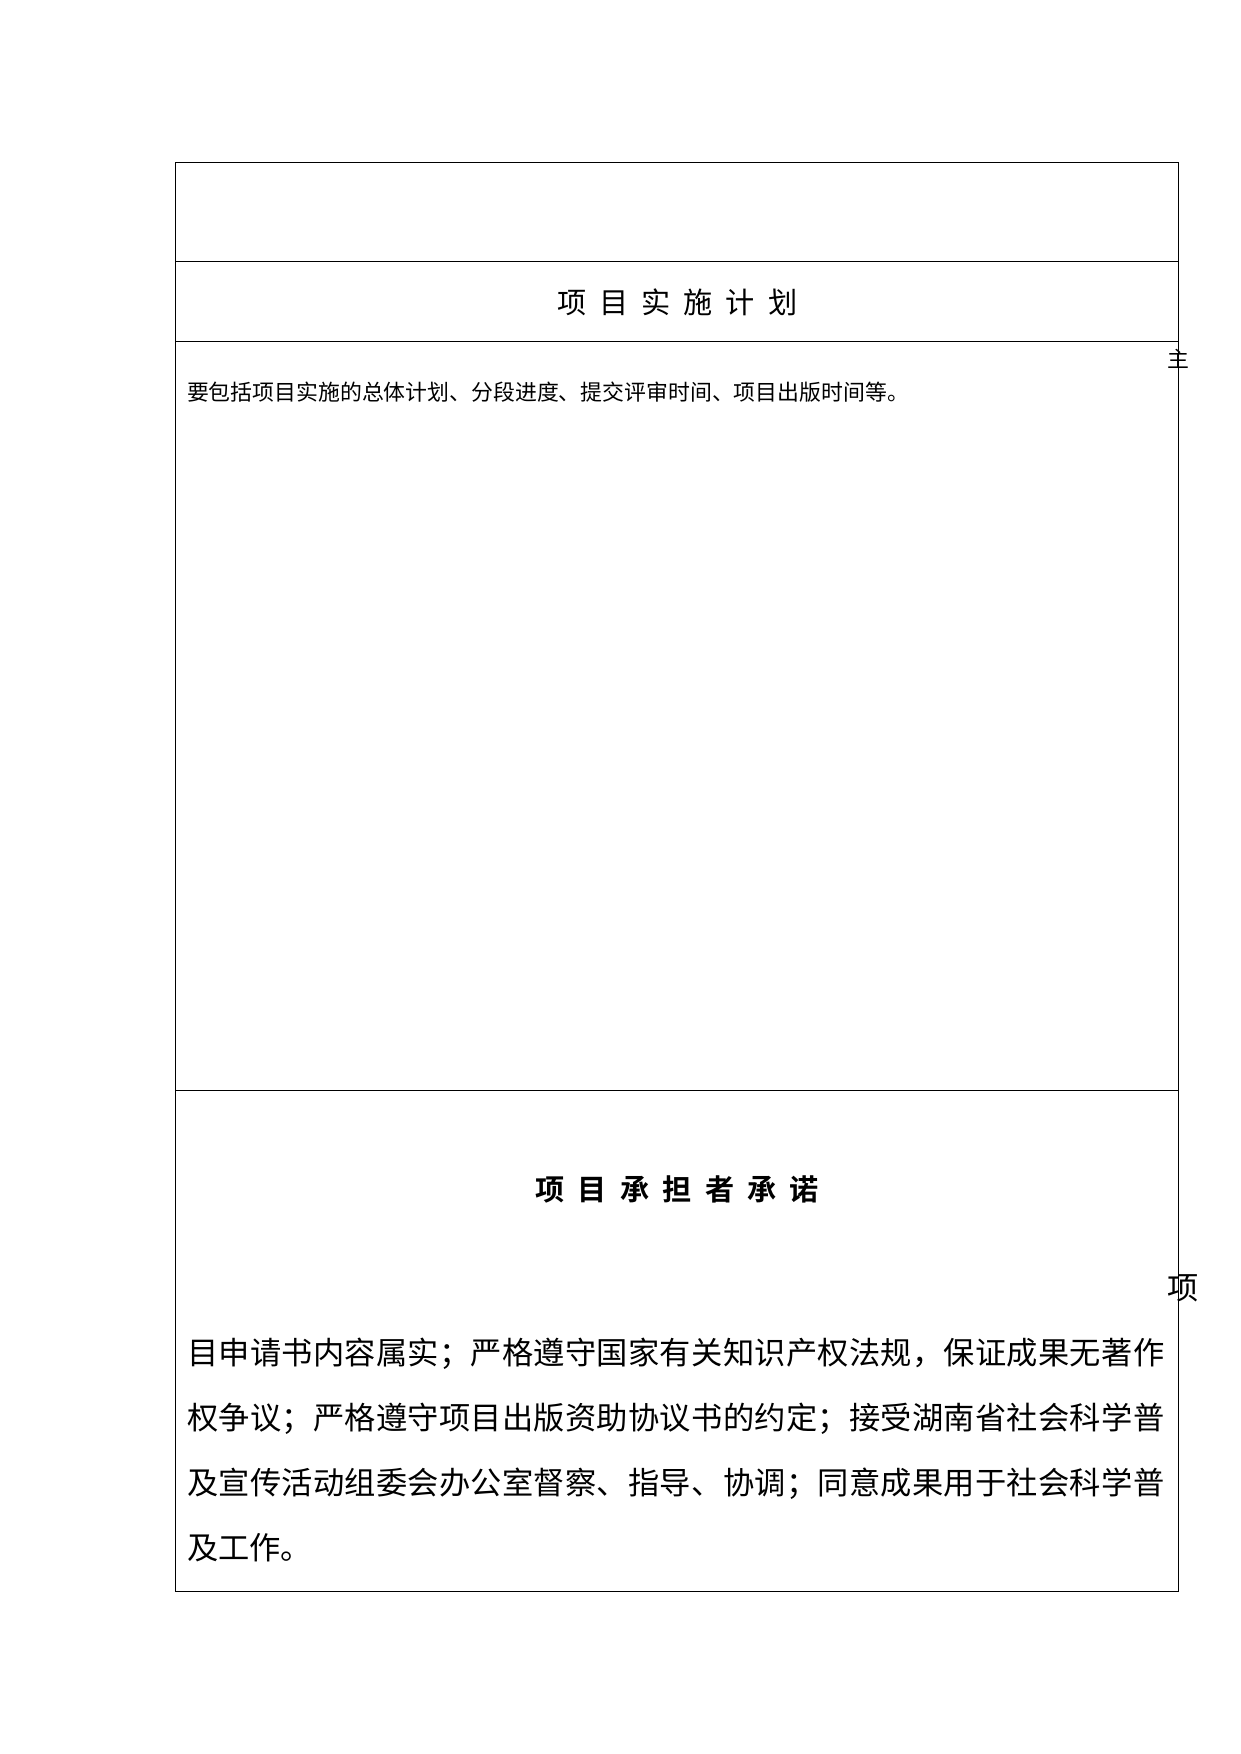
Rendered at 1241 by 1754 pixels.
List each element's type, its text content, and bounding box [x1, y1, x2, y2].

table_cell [176, 1091, 1178, 1591]
table_cell 项 目 实 施 计 划 [176, 262, 1178, 341]
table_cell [176, 163, 1178, 261]
table_cell 主要包括项目实施的总体计划、分段进度、提交评审时间、项目出版时间等。 [176, 342, 1178, 1089]
